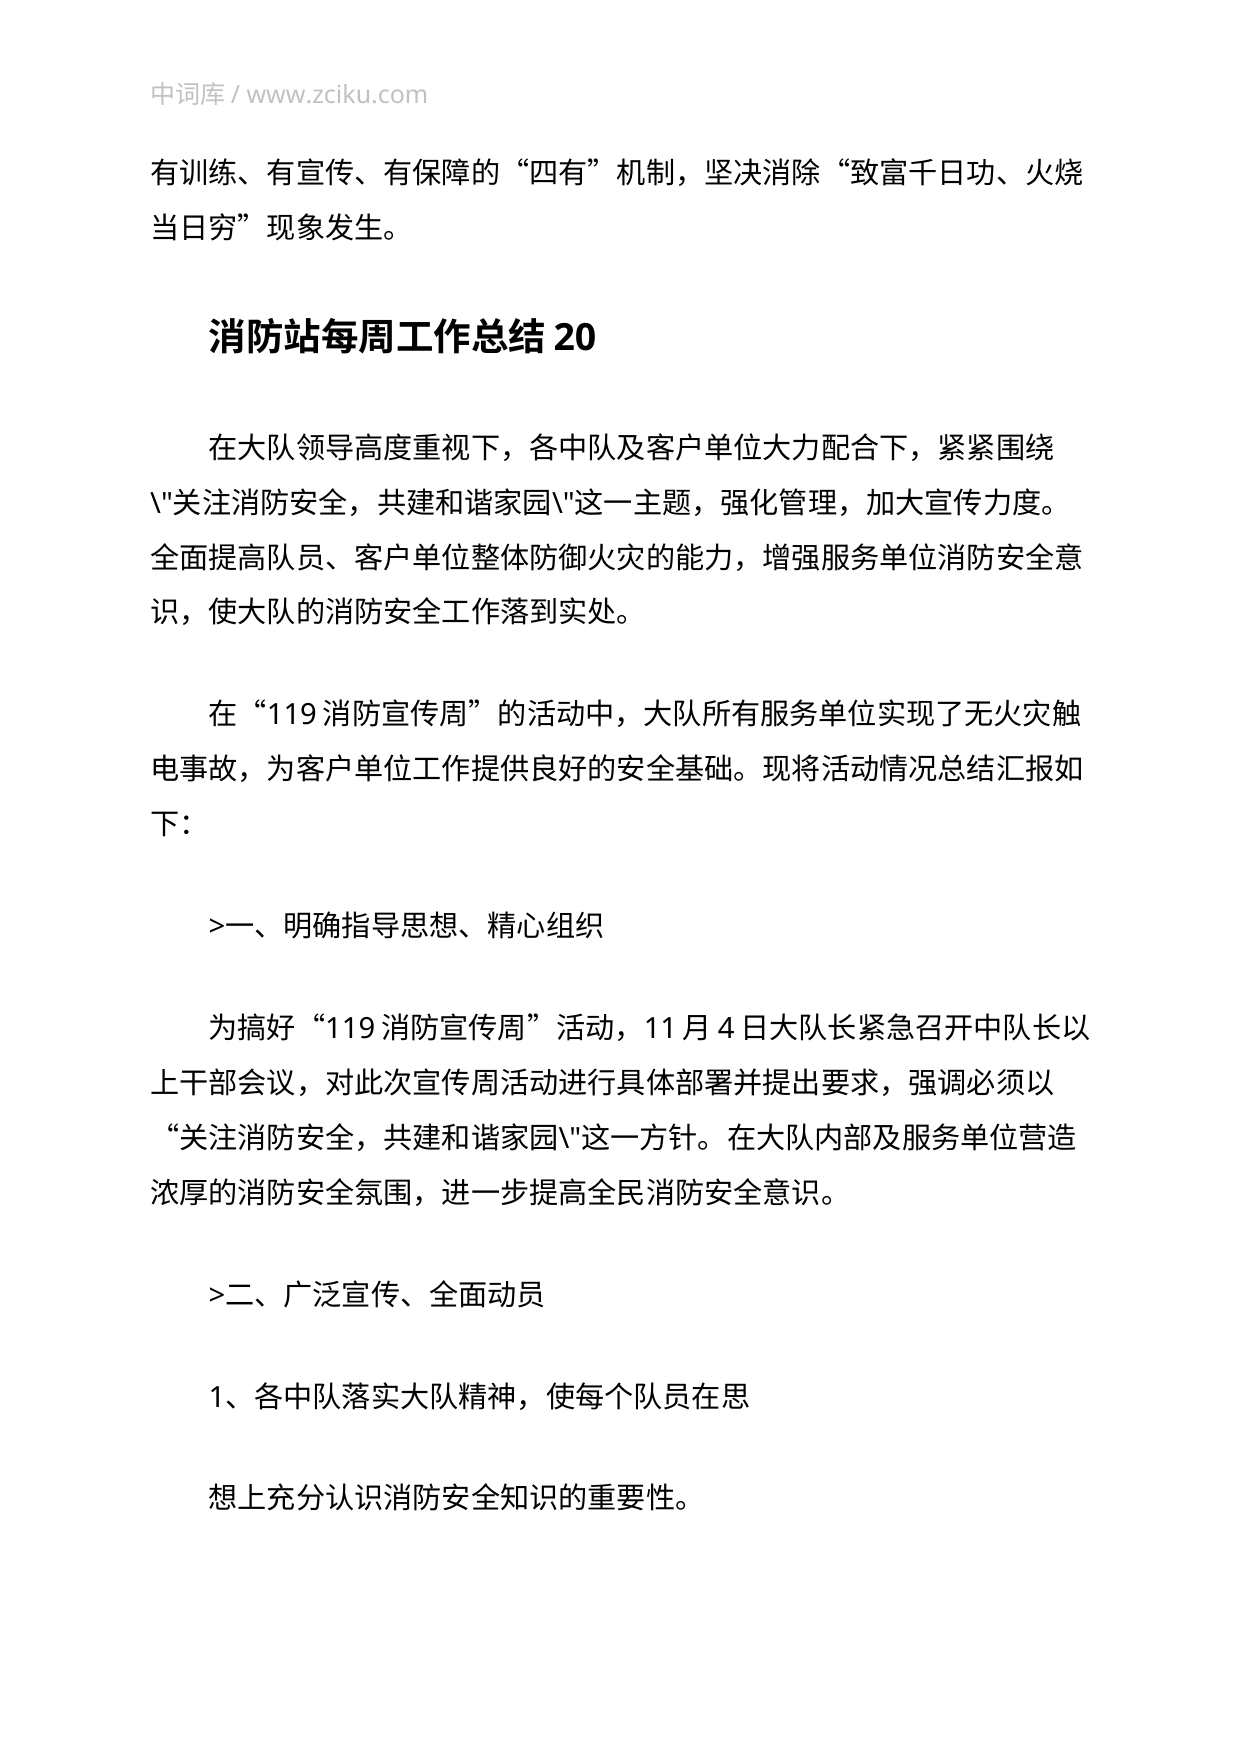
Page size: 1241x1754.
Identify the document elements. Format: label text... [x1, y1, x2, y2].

text 想上充分认识消防安全知识的重要性。 [150, 1475, 1090, 1517]
text 在大队领导高度重视下，各中队及客户单位大力配合下，紧紧围绕\"关注消防安全，共建和谐家园\"这一主题，强化管理，加大宣传力度。全面提高队员、客户单位整体防御火灾的能力，增强服务单位消防安全意识，使大队的消防安全工作落到实处。 [150, 424, 1090, 631]
text 消防站每周工作总结20 [150, 307, 1090, 361]
text 为搞好“119消防宣传周”活动，11月4日大队长紧急召开中队长以上干部会议，对此次宣传周活动进行具体部署并提出要求，强调必须以“关注消防安全，共建和谐家园\"这一方针。在大队内部及服务单位营造浓厚的消防安全氛围，进一步提高全民消防安全意识。 [150, 1004, 1090, 1212]
text 1、各中队落实大队精神，使每个队员在思 [150, 1373, 1090, 1416]
text >二、广泛宣传、全面动员 [150, 1271, 1090, 1313]
text >一、明确指导思想、精心组织 [150, 902, 1090, 945]
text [150, 150, 1090, 247]
text 在“119消防宣传周”的活动中，大队所有服务单位实现了无火灾触电事故，为客户单位工作提供良好的安全基础。现将活动情况总结汇报如下： [150, 691, 1090, 843]
